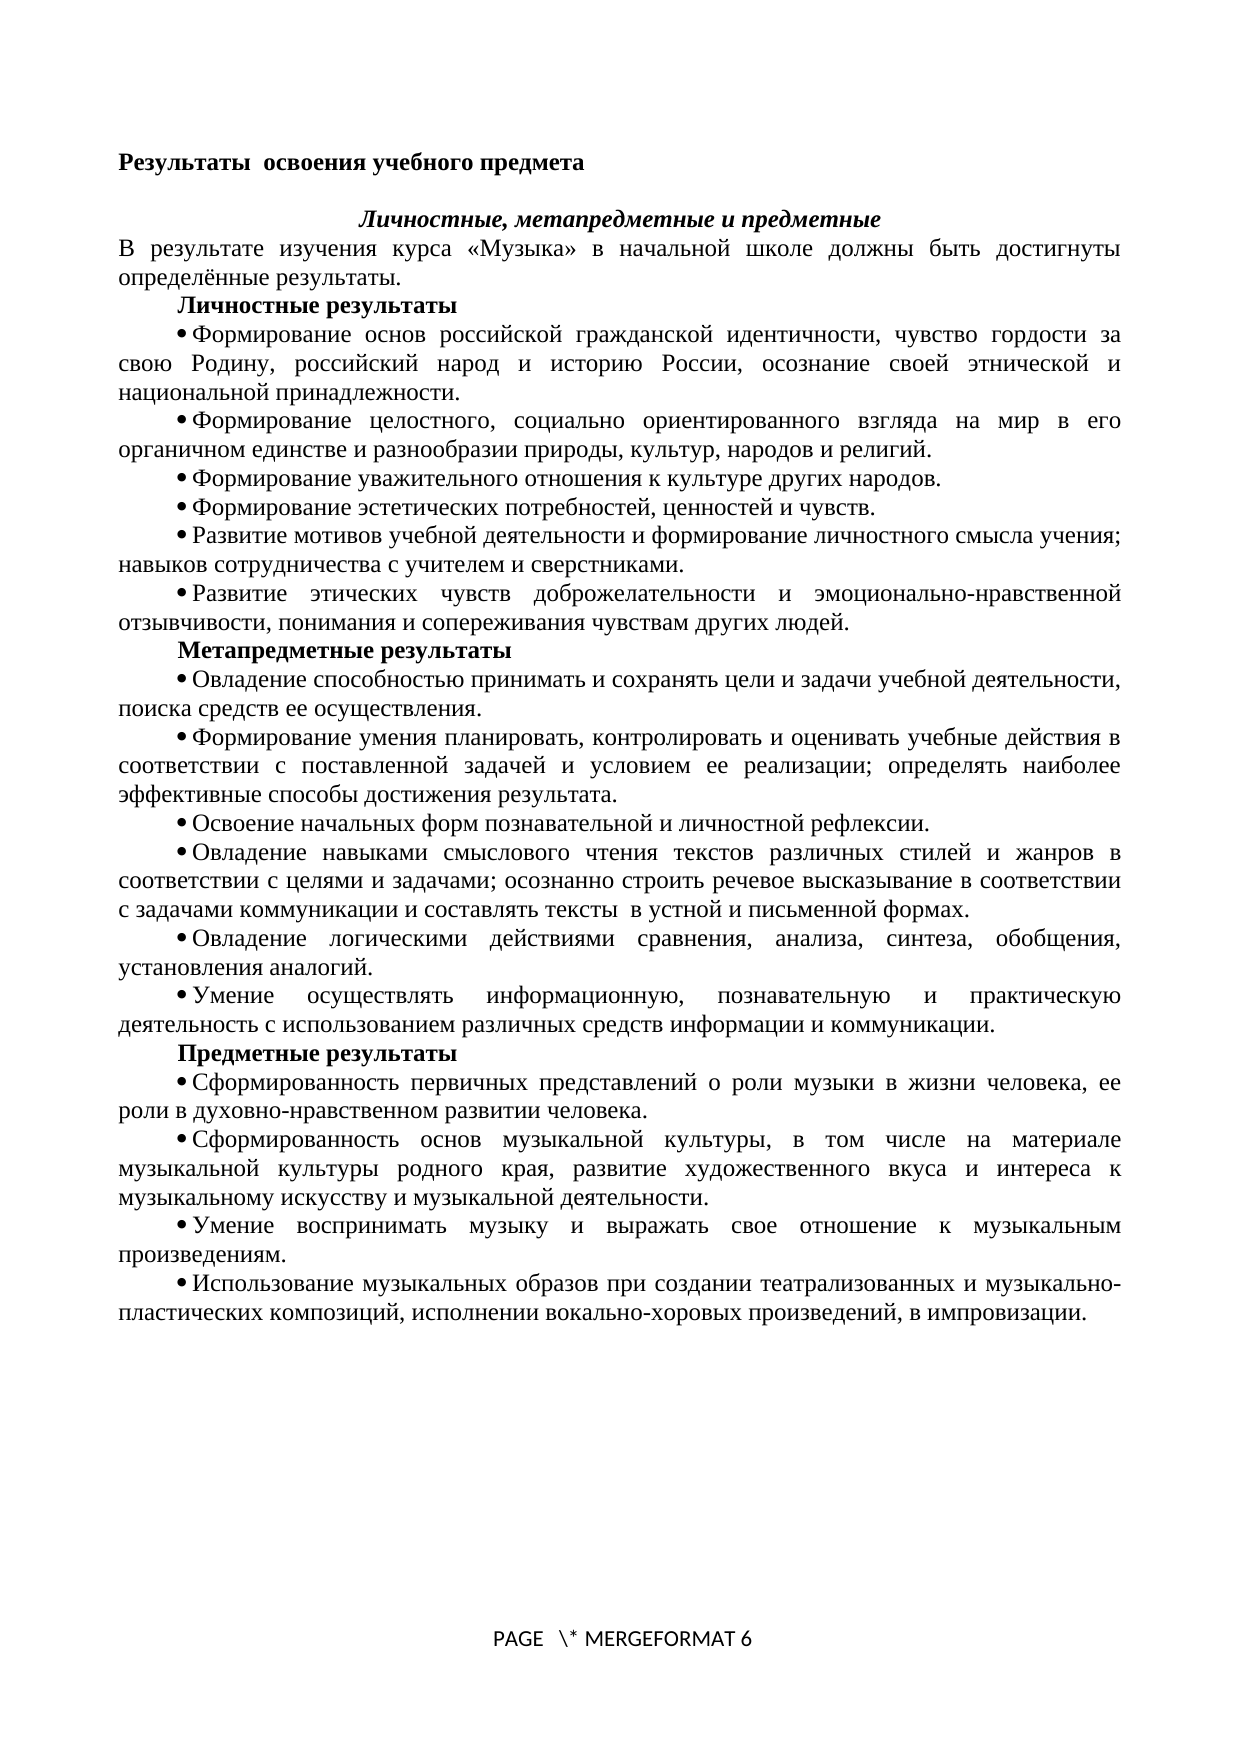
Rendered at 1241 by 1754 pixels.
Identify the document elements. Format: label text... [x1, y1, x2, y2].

list Овладение логическими действиями сравнения, анализа, синтеза, обобщения, установления аналогий. [118, 923, 1122, 981]
text Личностные, метапредметные и предметные [118, 204, 1122, 233]
list Формирование основ российской гражданской идентичности, чувство гордости за свою Родину, российский народ и историю России, осознание своей этнической и национальной принадлежности. [118, 319, 1122, 406]
list Использование музыкальных образов при создании театрализованных и музыкально-пластических композиций, исполнении вокально-хоровых произведений, в импровизации. [118, 1268, 1122, 1326]
list Формирование умения планировать, контролировать и оценивать учебные действия в соответствии с поставленной задачей и условием ее реализации; определять наиболее эффективные способы достижения результата. [118, 722, 1122, 808]
text В результате изучения курса «Музыка» в начальной школе должны быть достигнуты определённые результаты. [118, 233, 1122, 291]
list Сформированность основ музыкальной культуры, в том числе на материале музыкальной культуры родного края, развитие художественного вкуса и интереса к музыкальному искусству и музыкальной деятельности. [118, 1124, 1122, 1211]
text Личностные результаты [118, 291, 1122, 319]
list Формирование уважительного отношения к культуре других народов. [118, 463, 1122, 492]
list Развитие этических чувств доброжелательности и эмоционально-нравственной отзывчивости, понимания и сопереживания чувствам других людей. [118, 578, 1122, 636]
list Формирование целостного, социально ориентированного взгляда на мир в его органичном единстве и разнообразии природы, культур, народов и религий. [118, 406, 1122, 463]
list Развитие мотивов учебной деятельности и формирование личностного смысла учения; навыков сотрудничества с учителем и сверстниками. [118, 521, 1122, 578]
list Формирование эстетических потребностей, ценностей и чувств. [118, 492, 1122, 521]
list Сформированность первичных представлений о роли музыки в жизни человека, ее роли в духовно-нравственном развитии человека. [118, 1067, 1122, 1124]
text Метапредметные результаты [118, 636, 1122, 664]
list Освоение начальных форм познавательной и личностной рефлексии. [118, 808, 1122, 837]
list Овладение навыками смыслового чтения текстов различных стилей и жанров в соответствии с целями и задачами; осознанно строить речевое высказывание в соответствии с задачами коммуникации и составлять тексты в устной и письменной формах. [118, 837, 1122, 923]
list Умение воспринимать музыку и выражать свое отношение к музыкальным произведениям. [118, 1211, 1122, 1268]
list Овладение способностью принимать и сохранять цели и задачи учебной деятельности, поиска средств ее осуществления. [118, 664, 1122, 722]
list Умение осуществлять информационную, познавательную и практическую деятельность с использованием различных средств информации и коммуникации. [118, 981, 1122, 1038]
text Предметные результаты [118, 1038, 1122, 1067]
text Результаты освоения учебного предмета [118, 147, 1122, 176]
